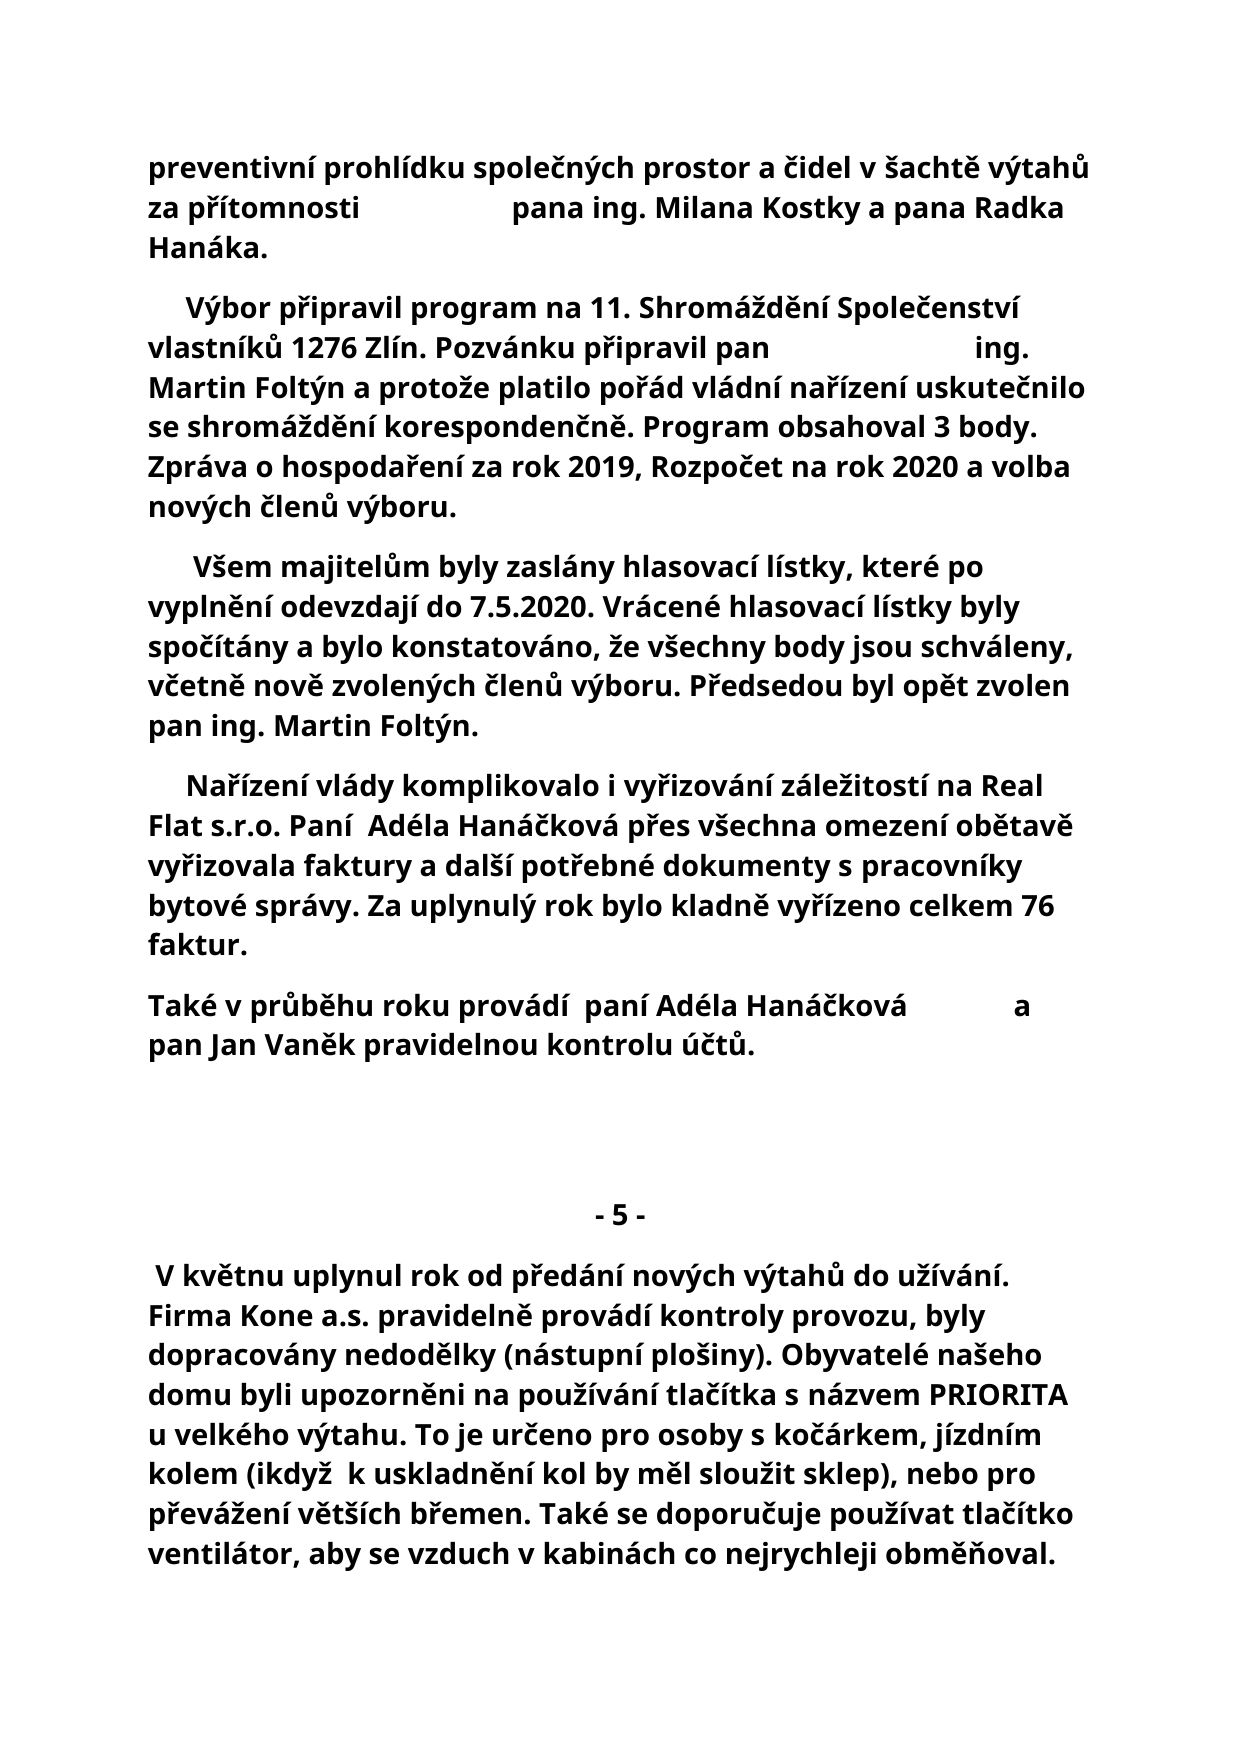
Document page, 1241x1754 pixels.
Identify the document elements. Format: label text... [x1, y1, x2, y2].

text Všem majitelům byly zaslány hlasovací lístky, které po vyplnění odevzdají do 7.5.2020. Vrácené hlasovací lístky byly spočítány a bylo konstatováno, že všechny body jsou schváleny, včetně nově zvolených členů výboru. Předsedou byl opět zvolen pan ing. Martin Foltýn. [148, 546, 1093, 745]
text Nařízení vlády komplikovalo i vyřizování záležitostí na Real Flat s.r.o. Paní Adéla Hanáčková přes všechna omezení obětavě vyřizovala faktury a další potřebné dokumenty s pracovníky bytové správy. Za uplynulý rok bylo kladně vyřízeno celkem 76 faktur. [148, 766, 1093, 964]
text Také v průběhu roku provádí paní Adéla Hanáčková a pan Jan Vaněk pravidelnou kontrolu účtů. [148, 985, 1093, 1064]
text - 5 - [148, 1194, 1093, 1234]
text V květnu uplynul rok od předání nových výtahů do užívání. Firma Kone a.s. pravidelně provádí kontroly provozu, byly dopracovány nedodělky (nástupní plošiny). Obyvatelé našeho domu byli upozorněni na používání tlačítka s názvem PRIORITA u velkého výtahu. To je určeno pro osoby s kočárkem, jízdním kolem (ikdyž k uskladnění kol by měl sloužit sklep), nebo pro převážení větších břemen. Také se doporučuje používat tlačítko ventilátor, aby se vzduch v kabinách co nejrychleji obměňoval. [148, 1255, 1093, 1573]
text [148, 148, 1093, 267]
text Výbor připravil program na 11. Shromáždění Společenství vlastníků 1276 Zlín. Pozvánku připravil pan ing. Martin Foltýn a protože platilo pořád vládní nařízení uskutečnilo se shromáždění korespondenčně. Program obsahoval 3 body. Zpráva o hospodaření za rok 2019, Rozpočet na rok 2020 a volba nových členů výboru. [148, 287, 1093, 526]
